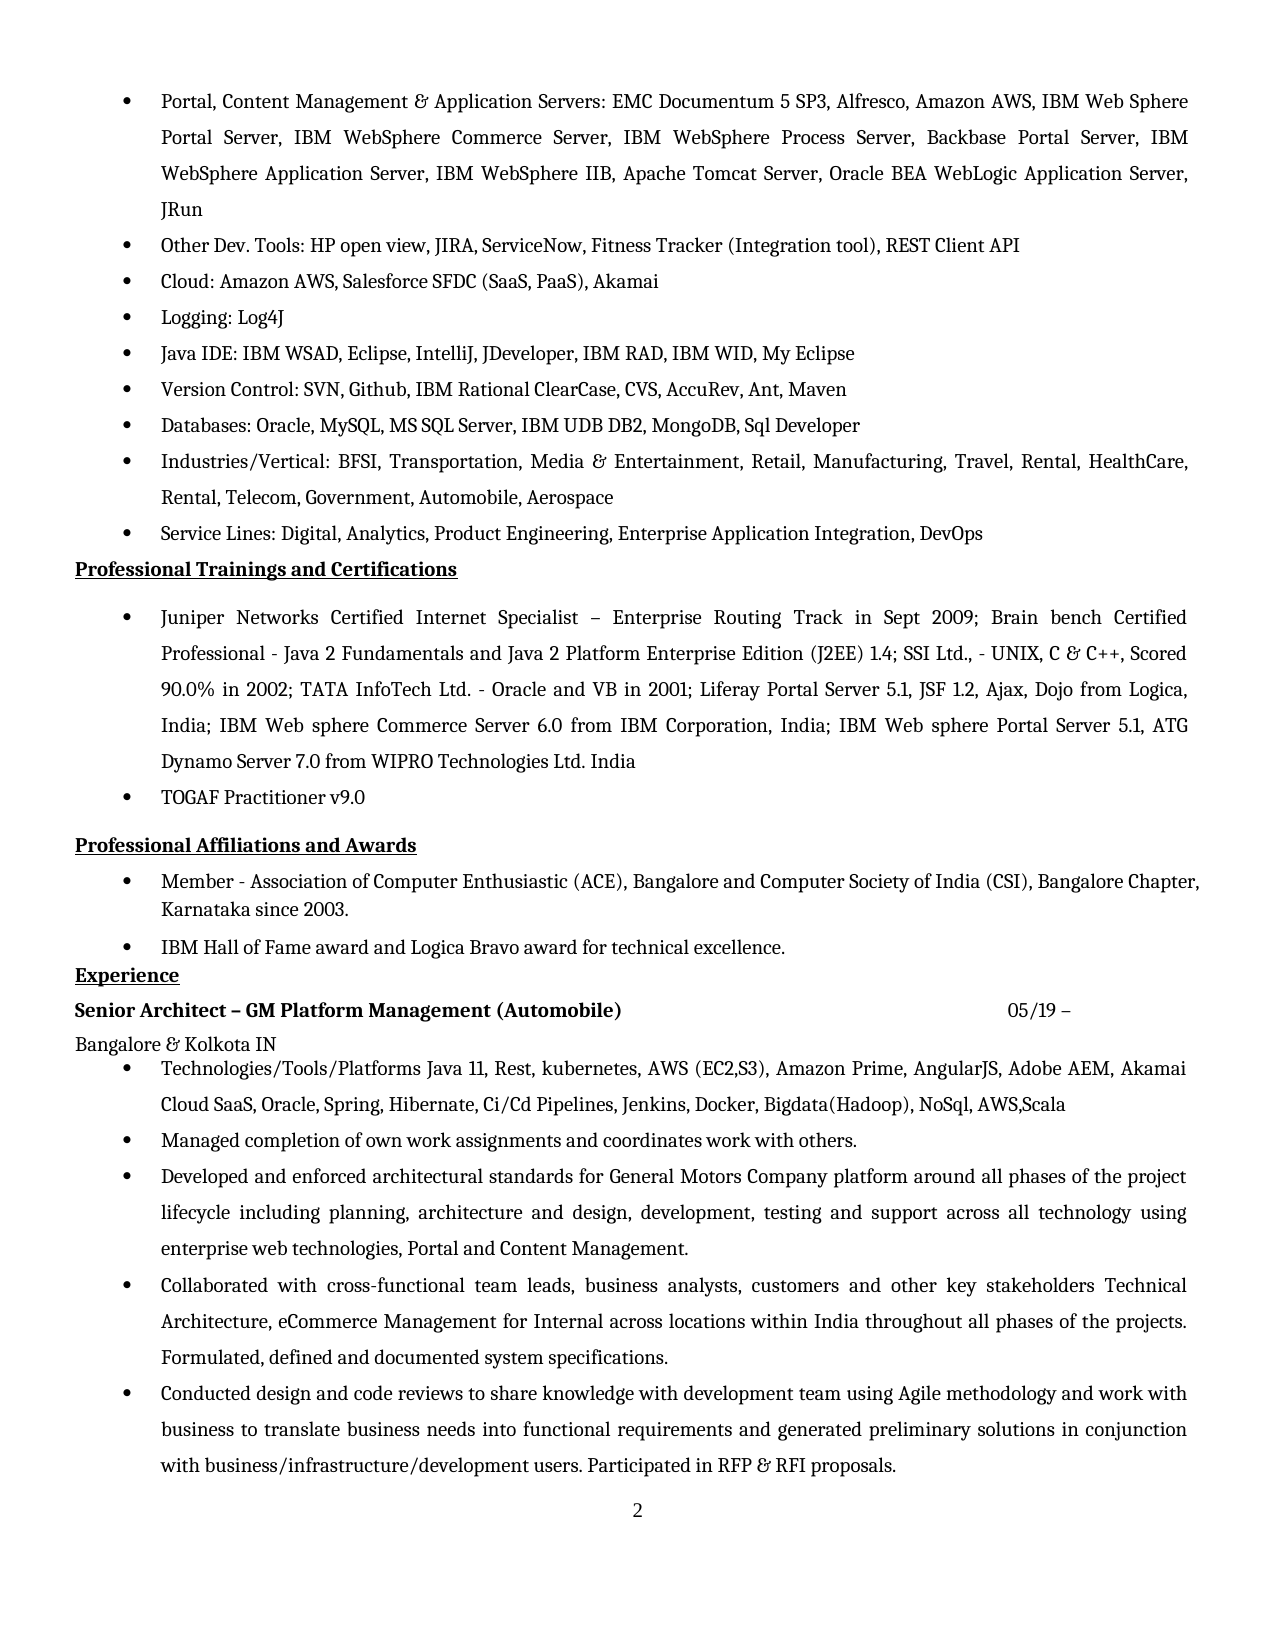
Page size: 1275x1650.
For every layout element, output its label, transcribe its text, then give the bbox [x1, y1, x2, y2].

list Service Lines: Digital, Analytics, Product Engineering, Enterprise Application Integration, DevOps [123, 521, 1189, 545]
list Technologies/Tools/Platforms Java 11, Rest, kubernetes, AWS (EC2,S3), Amazon Prime, AngularJS, Adobe AEM, Akamai Cloud SaaS, Oracle, Spring, Hibernate, Ci/Cd Pipelines, Jenkins, Docker, Bigdata(Hadoop), NoSql, AWS,Scala [123, 1056, 1188, 1116]
list Java IDE: IBM WSAD, Eclipse, IntelliJ, JDeveloper, IBM RAD, IBM WID, My Eclipse [123, 342, 1189, 366]
list Other Dev. Tools: HP open view, JIRA, ServiceNow, Fitness Tracker (Integration tool), REST Client API [123, 234, 1189, 258]
list Cloud: Amazon AWS, Salesforce SFDC (SaaS, PaaS), Akamai [123, 270, 1189, 294]
text Senior Architect – GM Platform Management (Automobile) 05/19 – [75, 999, 1200, 1023]
list Juniper Networks Certified Internet Specialist – Enterprise Routing Track in Sept 2009; Brain bench Certified Professional - Java 2 Fundamentals and Java 2 Platform Enterprise Edition (J2EE) 1.4; SSI Ltd., - UNIX, C & C++, Scored 90.0% in 2002; TATA InfoTech Ltd. - Oracle and VB in 2001; Liferay Portal Server 5.1, JSF 1.2, Ajax, Dojo from Logica, India; IBM Web sphere Commerce Server 6.0 from IBM Corporation, India; IBM Web sphere Portal Server 5.1, ATG Dynamo Server 7.0 from WIPRO Technologies Ltd. India [123, 606, 1189, 773]
list Version Control: SVN, Github, IBM Rational ClearCase, CVS, AccuRev, Ant, Maven [123, 377, 1189, 401]
list Logging: Log4J [123, 306, 1189, 329]
list Managed completion of own work assignments and coordinates work with others. [123, 1128, 1188, 1152]
text Professional Trainings and Certifications [75, 557, 1200, 581]
list Portal, Content Management & Application Servers: EMC Documentum 5 SP3, Alfresco, Amazon AWS, IBM Web Sphere Portal Server, IBM WebSphere Commerce Server, IBM WebSphere Process Server, Backbase Portal Server, IBM WebSphere Application Server, IBM WebSphere IIB, Apache Tomcat Server, Oracle BEA WebLogic Application Server, JRun [123, 90, 1189, 222]
list Conducted design and code reviews to share knowledge with development team using Agile methodology and work with business to translate business needs into functional requirements and generated preliminary solutions in conjunction with business/infrastructure/development users. Participated in RFP & RFI proposals. [123, 1382, 1189, 1478]
text Bangalore & Kolkota IN [75, 1032, 1200, 1056]
list Databases: Oracle, MySQL, MS SQL Server, IBM UDB DB2, MongoDB, Sql Developer [123, 413, 1189, 437]
list IBM Hall of Fame award and Logica Bravo award for technical excellence. [123, 936, 1200, 960]
list TOGAF Practitioner v9.0 [123, 786, 1200, 810]
text Experience [75, 963, 1200, 987]
text Professional Affiliations and Awards [75, 834, 1200, 858]
list Developed and enforced architectural standards for General Motors Company platform around all phases of the project lifecycle including planning, architecture and design, development, testing and support across all technology using enterprise web technologies, Portal and Content Management. [123, 1165, 1188, 1261]
list Industries/Vertical: BFSI, Transportation, Media & Entertainment, Retail, Manufacturing, Travel, Rental, HealthCare, Rental, Telecom, Government, Automobile, Aerospace [123, 449, 1189, 509]
list Collaborated with cross-functional team leads, business analysts, customers and other key stakeholders Technical Architecture, eCommerce Management for Internal across locations within India throughout all phases of the projects. Formulated, defined and documented system specifications. [123, 1273, 1189, 1369]
list Member - Association of Computer Enthusiastic (ACE), Bangalore and Computer Society of India (CSI), Bangalore Chapter, Karnataka since 2003. [123, 870, 1200, 921]
